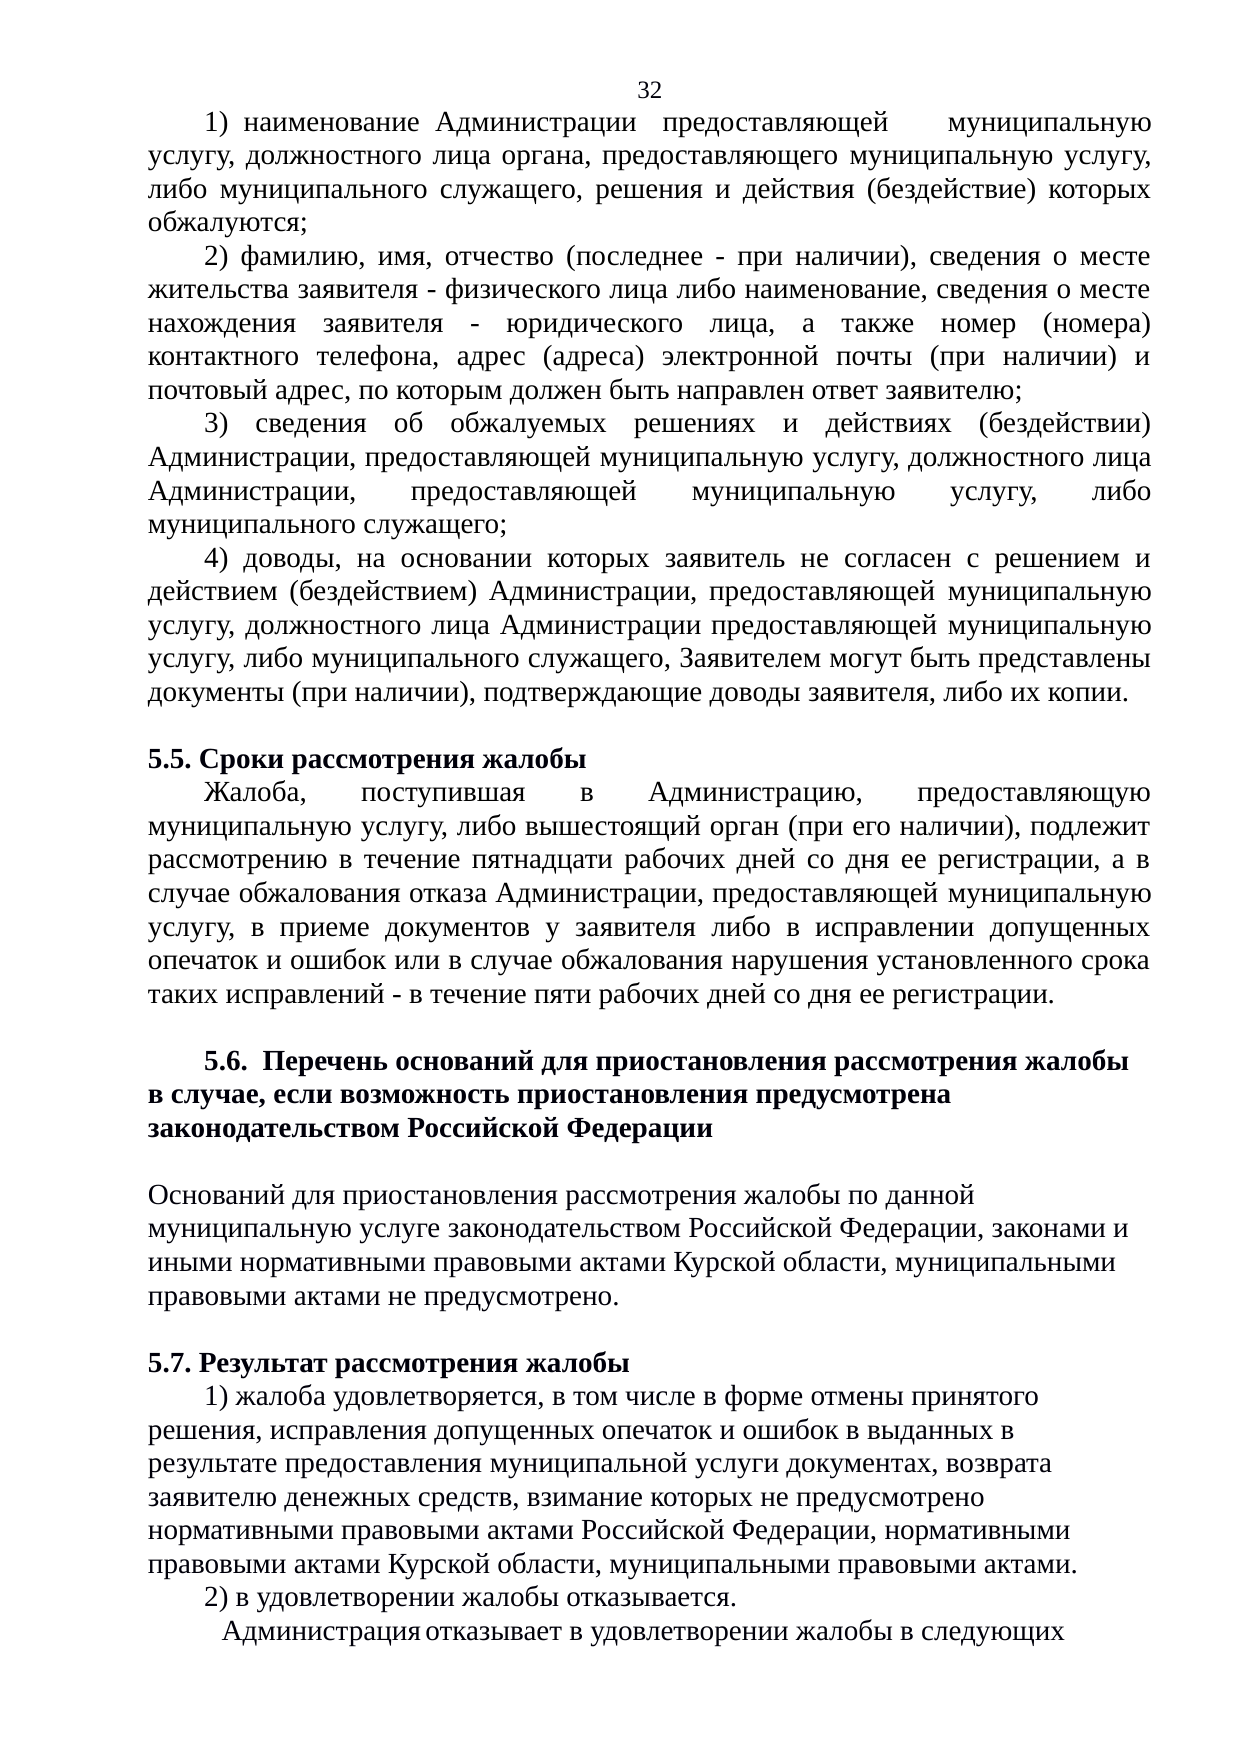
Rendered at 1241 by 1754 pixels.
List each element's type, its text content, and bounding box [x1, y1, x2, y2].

text 1) жалоба удовлетворяется, в том числе в форме отмены принятого решения, исправления допущенных опечаток и ошибок в выданных в результате предоставления муниципальной услуги документах, возврата заявителю денежных средств, взимание которых не предусмотрено нормативными правовыми актами Российской Федерации, нормативными правовыми актами Курской области, муниципальными правовыми актами. [148, 1378, 1152, 1579]
text 5.6. Перечень оснований для приостановления рассмотрения жалобы в случае, если возможность приостановления предусмотрена законодательством Российской Федерации [148, 1043, 1152, 1143]
text 5.5. Сроки рассмотрения жалобы [148, 741, 1152, 774]
text 3) сведения об обжалуемых решениях и действиях (бездействии) Администрации, предоставляющей муниципальную услугу, должностного лица Администрации, предоставляющей муниципальную услугу, либо муниципального служащего; [148, 406, 1152, 540]
text 2) в удовлетворении жалобы отказывается. [148, 1579, 1152, 1613]
text Оснований для приостановления рассмотрения жалобы по данной муниципальную услуге законодательством Российской Федерации, законами и иными нормативными правовыми актами Курской области, муниципальными правовыми актами не предусмотрено. [148, 1177, 1152, 1311]
text 2) фамилию, имя, отчество (последнее - при наличии), сведения о месте жительства заявителя - физического лица либо наименование, сведения о месте нахождения заявителя - юридического лица, а также номер (номера) контактного телефона, адрес (адреса) электронной почты (при наличии) и почтовый адрес, по которым должен быть направлен ответ заявителю; [148, 238, 1152, 406]
text 1) наименование Администрации предоставляющей муниципальную услугу, должностного лица органа, предоставляющего муниципальную услугу, либо муниципального служащего, решения и действия (бездействие) которых обжалуются; [148, 104, 1152, 238]
text Жалоба, поступившая в Администрацию, предоставляющую муниципальную услугу, либо вышестоящий орган (при его наличии), подлежит рассмотрению в течение пятнадцати рабочих дней со дня ее регистрации, а в случае обжалования отказа Администрации, предоставляющей муниципальную услугу, в приеме документов у заявителя либо в исправлении допущенных опечаток и ошибок или в случае обжалования нарушения установленного срока таких исправлений - в течение пяти рабочих дней со дня ее регистрации. [148, 774, 1152, 1009]
text 4) доводы, на основании которых заявитель не согласен с решением и действием (бездействием) Администрации, предоставляющей муниципальную услугу, должностного лица Администрации предоставляющей муниципальную услугу, либо муниципального служащего, Заявителем могут быть представлены документы (при наличии), подтверждающие доводы заявителя, либо их копии. [148, 540, 1152, 707]
text 5.7. Результат рассмотрения жалобы [148, 1345, 1152, 1378]
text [148, 1613, 1152, 1647]
